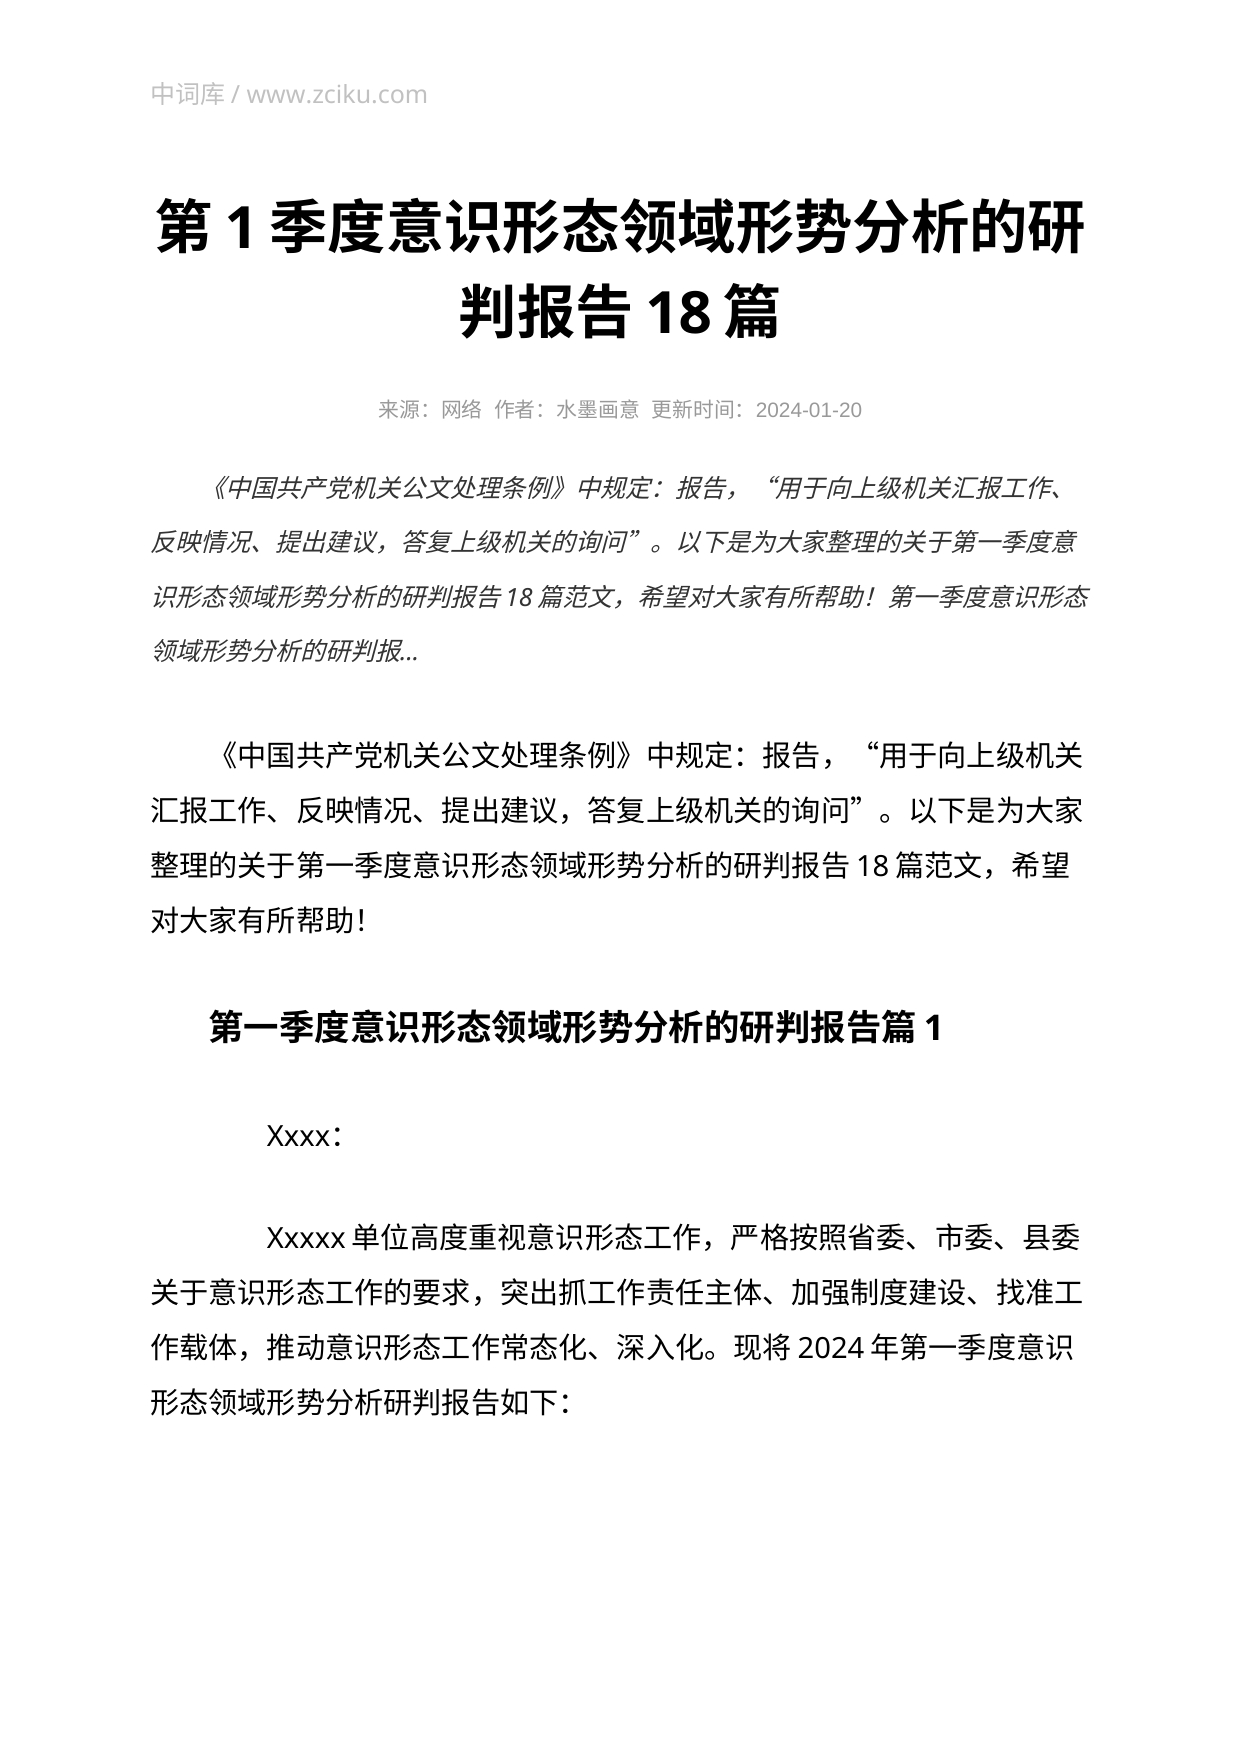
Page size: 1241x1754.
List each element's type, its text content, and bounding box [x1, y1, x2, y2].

text Xxxxx单位高度重视意识形态工作，严格按照省委、市委、县委关于意识形态工作的要求，突出抓工作责任主体、加强制度建设、找准工作载体，推动意识形态工作常态化、深入化。现将2024年第一季度意识形态领域形势分析研判报告如下： [150, 1215, 1090, 1422]
text 《中国共产党机关公文处理条例》中规定：报告，“用于向上级机关汇报工作、反映情况、提出建议，答复上级机关的询问”。以下是为大家整理的关于第一季度意识形态领域形势分析的研判报告18篇范文，希望对大家有所帮助！ [150, 733, 1090, 940]
text 来源：网络 作者：水墨画意 更新时间：2024-01-20 [150, 398, 1090, 422]
text 《中国共产党机关公文处理条例》中规定：报告，“用于向上级机关汇报工作、反映情况、提出建议，答复上级机关的询问”。以下是为大家整理的关于第一季度意识形态领域形势分析的研判报告18篇范文，希望对大家有所帮助！第一季度意识形态领域形势分析的研判报... [150, 468, 1090, 668]
subtitle 第1季度意识形态领域形势分析的研判报告18篇 [150, 181, 1090, 351]
text Xxxx： [150, 1113, 1090, 1155]
text 第一季度意识形态领域形势分析的研判报告篇1 [150, 999, 1090, 1051]
